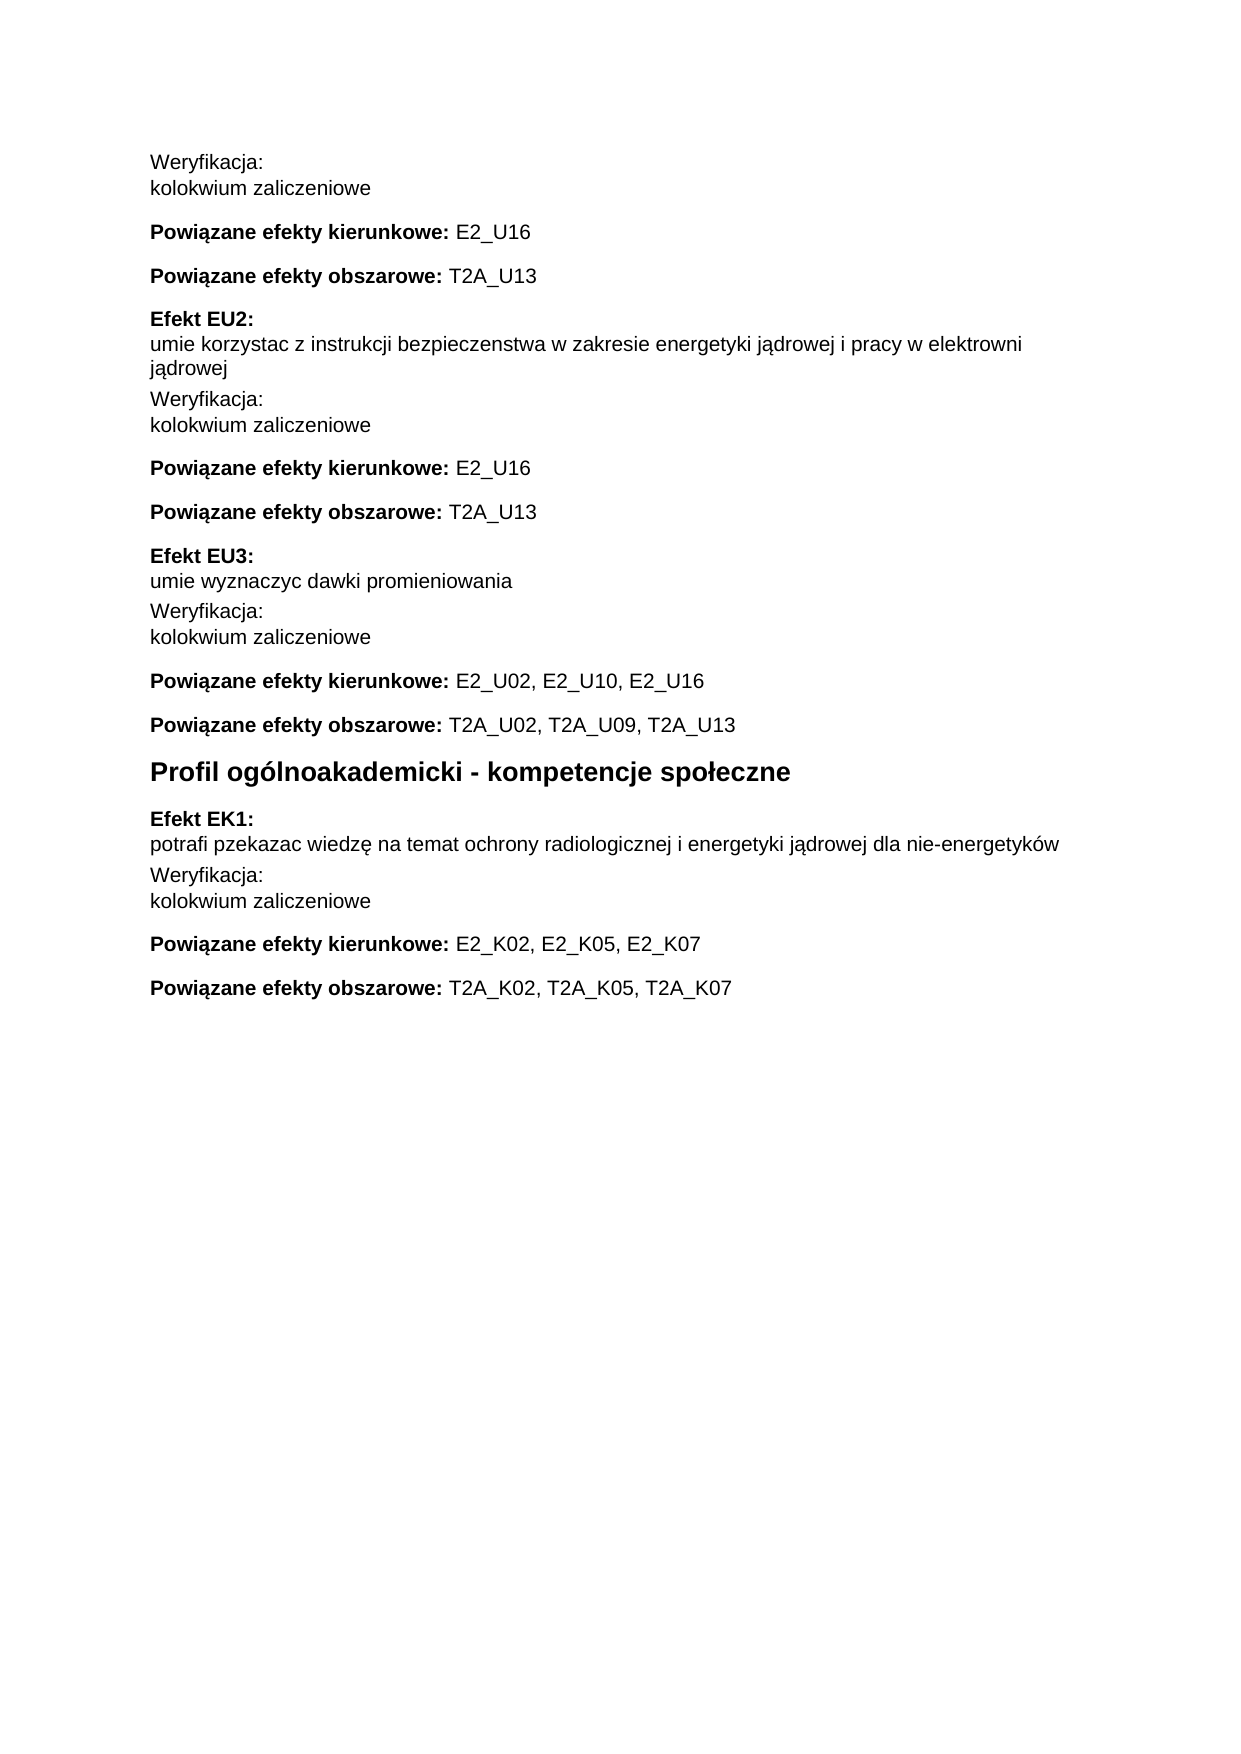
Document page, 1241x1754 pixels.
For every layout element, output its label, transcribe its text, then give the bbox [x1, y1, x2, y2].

text Weryfikacja: [150, 150, 1090, 174]
text Weryfikacja: [150, 386, 1090, 410]
text Powiązane efekty obszarowe: T2A_U13 [150, 263, 1090, 287]
text kolokwium zaliczeniowe [150, 888, 1090, 912]
text umie wyznaczyc dawki promieniowania [150, 569, 1090, 593]
text umie korzystac z instrukcji bezpieczenstwa w zakresie energetyki jądrowej i pracy w elektrowni jądrowej [150, 332, 1090, 380]
text Weryfikacja: [150, 862, 1090, 886]
text Efekt EK1: [150, 807, 1090, 831]
text Powiązane efekty obszarowe: T2A_K02, T2A_K05, T2A_K07 [150, 976, 1090, 1000]
subtitle Profil ogólnoakademicki - kompetencje społeczne [150, 756, 1090, 787]
text Weryfikacja: [150, 599, 1090, 623]
text Powiązane efekty obszarowe: T2A_U13 [150, 500, 1090, 524]
text kolokwium zaliczeniowe [150, 625, 1090, 649]
text Powiązane efekty kierunkowe: E2_K02, E2_K05, E2_K07 [150, 932, 1090, 956]
text Powiązane efekty kierunkowe: E2_U16 [150, 220, 1090, 244]
text kolokwium zaliczeniowe [150, 176, 1090, 200]
text Efekt EU3: [150, 544, 1090, 568]
text Powiązane efekty kierunkowe: E2_U02, E2_U10, E2_U16 [150, 669, 1090, 693]
text Powiązane efekty kierunkowe: E2_U16 [150, 456, 1090, 480]
text potrafi pzekazac wiedzę na temat ochrony radiologicznej i energetyki jądrowej dla nie-energetyków [150, 832, 1090, 856]
text Powiązane efekty obszarowe: T2A_U02, T2A_U09, T2A_U13 [150, 712, 1090, 736]
text kolokwium zaliczeniowe [150, 412, 1090, 436]
text Efekt EU2: [150, 307, 1090, 331]
